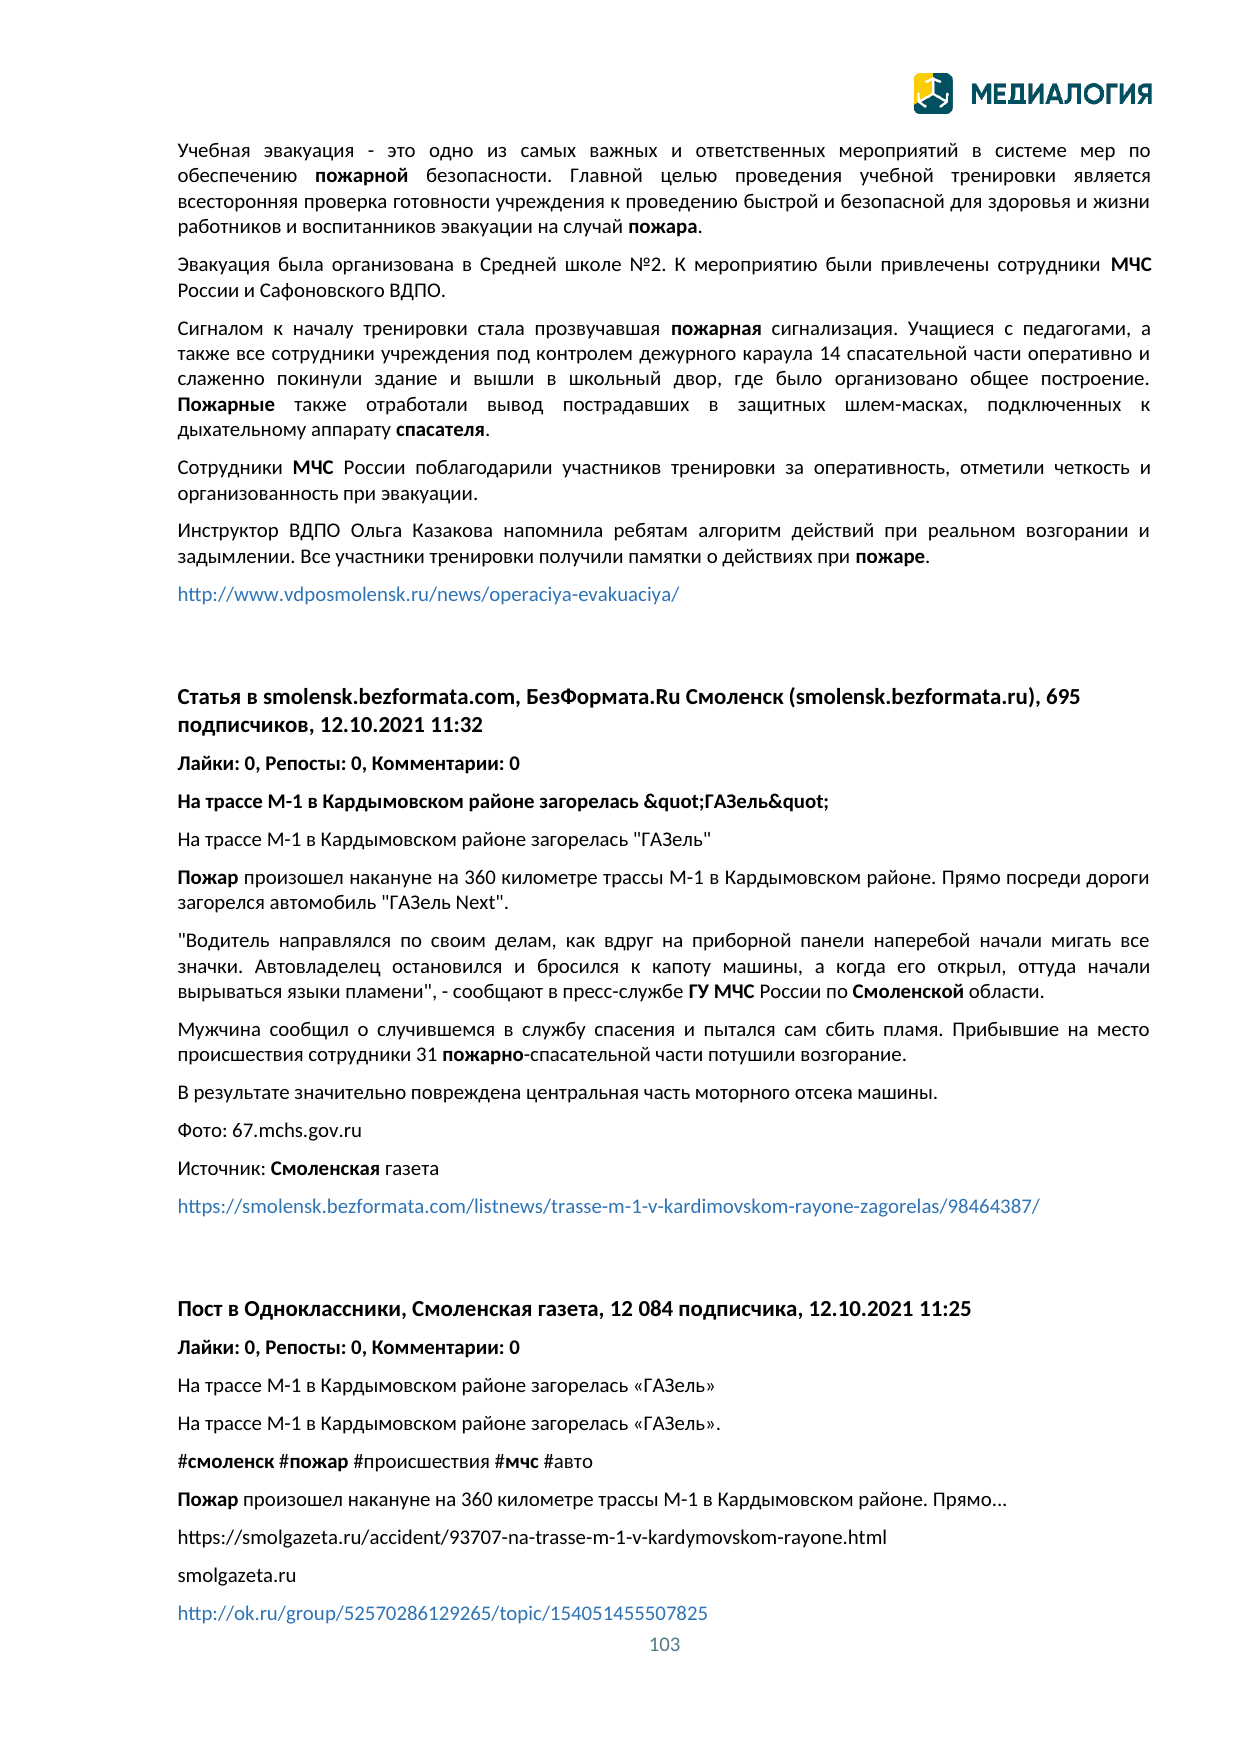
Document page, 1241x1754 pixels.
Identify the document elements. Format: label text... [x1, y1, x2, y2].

text #смоленск #пожар #происшествия #мчс #авто [177, 1448, 1152, 1474]
text На трассе М-1 в Кардымовском районе загорелась «ГАЗель». [177, 1410, 1152, 1436]
text http://www.vdposmolensk.ru/news/operaciya-evakuaciya/ [177, 581, 1152, 606]
text smolgazeta.ru [177, 1562, 1152, 1587]
text Фото: 67.mchs.gov.ru [177, 1117, 1152, 1143]
text http://ok.ru/group/52570286129265/topic/154051455507825 [177, 1600, 1152, 1625]
text Пожар произошел накануне на 360 километре трассы М-1 в Кардымовском районе. Прямо... [177, 1486, 1152, 1512]
text "Водитель направлялся по своим делам, как вдруг на приборной панели наперебой начали мигать все значки. Автовладелец остановился и бросился к капоту машины, а когда его открыл, оттуда начали вырываться языки пламени", - сообщают в пресс-службе ГУ МЧС России по Смоленской области. [177, 927, 1152, 1004]
text Пост в Одноклассники, Смоленская газета, 12 084 подписчика, 12.10.2021 11:25 [177, 1294, 1152, 1322]
text Источник: Смоленская газета [177, 1155, 1152, 1181]
text Инструктор ВДПО Ольга Казакова напомнила ребятам алгоритм действий при реальном возгорании и задымлении. Все участники тренировки получили памятки о действиях при пожаре. [177, 518, 1152, 568]
text Сигналом к началу тренировки стала прозвучавшая пожарная сигнализация. Учащиеся с педагогами, а также все сотрудники учреждения под контролем дежурного караула 14 спасательной части оперативно и слаженно покинули здание и вышли в школьный двор, где было организовано общее построение. Пожарные также отработали вывод пострадавших в защитных шлем-масках, подключенных к дыхательному аппарату спасателя. [177, 315, 1152, 442]
text https://smolensk.bezformata.com/listnews/trasse-m-1-v-kardimovskom-rayone-zagorelas/98464387/ [177, 1193, 1152, 1219]
text Учебная эвакуация - это одно из самых важных и ответственных мероприятий в системе мер по обеспечению пожарной безопасности. Главной целью проведения учебной тренировки является всесторонняя проверка готовности учреждения к проведению быстрой и безопасной для здоровья и жизни работников и воспитанников эвакуации на случай пожара. [177, 137, 1152, 239]
text Сотрудники МЧС России поблагодарили участников тренировки за оперативность, отметили четкость и организованность при эвакуации. [177, 454, 1152, 505]
text Пожар произошел накануне на 360 километре трассы М-1 в Кардымовском районе. Прямо посреди дороги загорелся автомобиль "ГАЗель Next". [177, 864, 1152, 915]
text Лайки: 0, Репосты: 0, Комментарии: 0 [177, 750, 1152, 776]
text На трассе М-1 в Кардымовском районе загорелась "ГАЗель" [177, 826, 1152, 852]
picture [913, 73, 1152, 114]
text Лайки: 0, Репосты: 0, Комментарии: 0 [177, 1334, 1152, 1360]
text Эвакуация была организована в Средней школе №2. К мероприятию были привлечены сотрудники МЧС России и Сафоновского ВДПО. [177, 251, 1152, 302]
text Мужчина сообщил о случившемся в службу спасения и пытался сам сбить пламя. Прибывшие на место происшествия сотрудники 31 пожарно-спасательной части потушили возгорание. [177, 1016, 1152, 1067]
text На трассе М-1 в Кардымовском районе загорелась &quot;ГАЗель&quot; [177, 788, 1152, 814]
text Статья в smolensk.bezformata.com, БезФормата.Ru Смоленск (smolensk.bezformata.ru), 695 подписчиков, 12.10.2021 11:32 [177, 682, 1152, 738]
text В результате значительно повреждена центральная часть моторного отсека машины. [177, 1079, 1152, 1105]
text https://smolgazeta.ru/accident/93707-na-trasse-m-1-v-kardymovskom-rayone.html [177, 1524, 1152, 1549]
text На трассе М-1 в Кардымовском районе загорелась «ГАЗель» [177, 1372, 1152, 1398]
